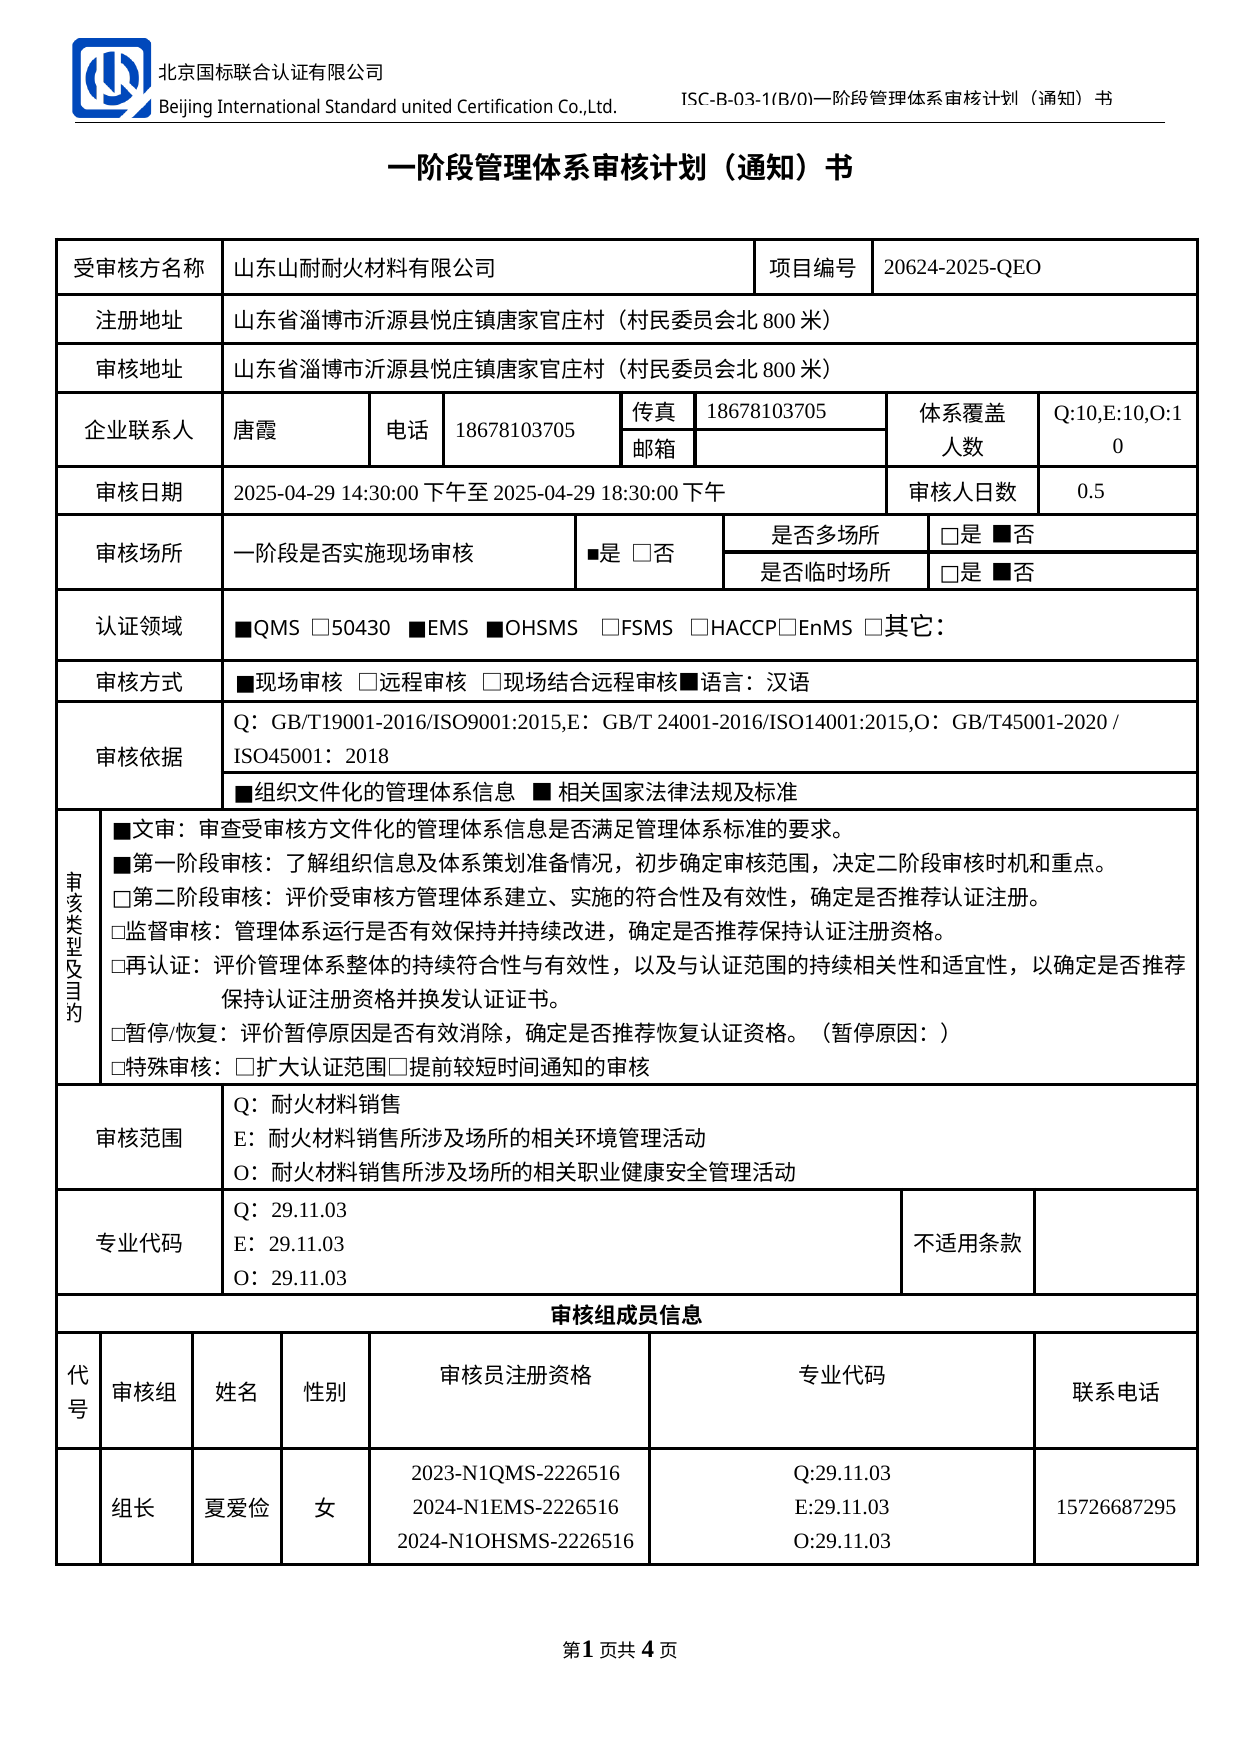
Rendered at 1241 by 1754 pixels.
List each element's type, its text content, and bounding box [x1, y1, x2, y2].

table_cell 夏爱俭 [194, 1450, 280, 1563]
table_cell 性别 [283, 1334, 368, 1447]
table_cell 唐霞 [224, 394, 368, 465]
table_cell 审核依据 [58, 703, 221, 808]
table_cell 注册地址 [58, 296, 221, 342]
text 一阶段管理体系审核计划（通知）书 [75, 131, 1165, 199]
table_cell □是 ■否 [930, 554, 1196, 587]
table_cell 是否临时场所 [725, 554, 927, 587]
table_cell 18678103705 [445, 394, 619, 465]
table_cell 一阶段是否实施现场审核 [224, 516, 574, 587]
table_cell ■文审：审查受审核方文件化的管理体系信息是否满足管理体系标准的要求。 ■第一阶段审核：了解组织信息及体系策划准备情况，初步确定审核范围，决定二阶段审核时机和重点。 □第二阶段审核：评价受审核方管理体系建立、实施的符合性及有效性，确定是否推荐认证注册。 □监督审核：管理体系运行是否有效保持并持续改进，确定是否推荐保持认证注册资格。 □再认证：评价管理体系整体的持续符合性与有效性，以及与认证范围的持续相关性和适宜性，以确定是否推荐保持认证注册资格并换发认证证书。 □暂停/恢复：评价暂停原因是否有效消除，确定是否推荐恢复认证资格。（暂停原因：） □特殊审核：□扩大认证范围□提前较短时间通知的审核 [102, 811, 1196, 1083]
table_cell Q：耐火材料销售 E：耐火材料销售所涉及场所的相关环境管理活动 O：耐火材料销售所涉及场所的相关职业健康安全管理活动 [224, 1086, 1196, 1188]
table_cell 2023-N1QMS-2226516 2024-N1EMS-2226516 2024-N1OHSMS-2226516 [371, 1450, 648, 1563]
table_cell 姓名 [194, 1334, 280, 1447]
table_cell 女 [283, 1450, 368, 1563]
table_cell 审核类型及目的 [58, 811, 99, 1083]
table_cell 审核员注册资格 [371, 1334, 648, 1447]
table_header 项目编号 [756, 241, 871, 293]
table_cell ■现场审核 □远程审核 □现场结合远程审核■语言：汉语 [224, 662, 1196, 700]
table_cell ■QMS □50430 ■EMS ■OHSMS □FSMS □HACCP□EnMS □其它： [224, 591, 1196, 658]
table_cell 代号 [58, 1334, 99, 1447]
table_header 受审核方名称 [58, 241, 221, 293]
table_cell 审核方式 [58, 662, 221, 700]
table_cell 审核范围 [58, 1086, 221, 1188]
table_cell ■是 □否 [577, 516, 722, 587]
table_cell 不适用条款 [903, 1191, 1033, 1293]
table_cell ■组织文件化的管理体系信息 ■ 相关国家法律法规及标准 [224, 774, 1196, 808]
table_cell 专业代码 [58, 1191, 221, 1293]
table_cell 邮箱 [623, 431, 693, 465]
table_cell 审核场所 [58, 516, 221, 587]
table_cell □是 ■否 [930, 516, 1196, 550]
table_cell Q:10,E:10,O:10 [1040, 394, 1196, 465]
table_cell 联系电话 [1036, 1334, 1196, 1447]
table_cell 体系覆盖 人数 [888, 394, 1037, 465]
table_cell 审核日期 [58, 468, 221, 513]
table_cell 18678103705 [697, 394, 885, 428]
table_cell Q:29.11.03 E:29.11.03 O:29.11.03 [651, 1450, 1033, 1563]
table_cell Q：GB/T19001-2016/ISO9001:2015,E：GB/T 24001-2016/ISO14001:2015,O：GB/T45001-2020 / ISO45001：2018 [224, 703, 1196, 771]
table_cell 山东省淄博市沂源县悦庄镇唐家官庄村（村民委员会北800米） [224, 296, 1196, 342]
table_cell [697, 431, 885, 465]
table_cell Q：29.11.03 E：29.11.03 O：29.11.03 [224, 1191, 900, 1293]
table_cell 专业代码 [651, 1334, 1033, 1447]
table_cell 是否多场所 [725, 516, 927, 550]
table_header 山东山耐耐火材料有限公司 [224, 241, 753, 293]
table_cell 15726687295 [1036, 1450, 1196, 1563]
picture [72, 38, 152, 118]
table_cell 电话 [371, 394, 442, 465]
table_cell 审核地址 [58, 345, 221, 391]
table_cell 组长 [102, 1450, 191, 1563]
table_cell 审核人日数 [888, 468, 1037, 513]
table_cell 传真 [623, 394, 693, 428]
table_header 20624-2025-QEO [874, 241, 1196, 293]
table_cell 0.5 [1040, 468, 1196, 513]
table_cell 企业联系人 [58, 394, 221, 465]
table_cell 审核组成员信息 [58, 1296, 1196, 1331]
table_cell [1036, 1191, 1196, 1293]
table_cell 山东省淄博市沂源县悦庄镇唐家官庄村（村民委员会北800米） [224, 345, 1196, 391]
table_cell 审核组 [102, 1334, 191, 1447]
table_cell 2025-04-29 14:30:00下午至2025-04-29 18:30:00下午 [224, 468, 885, 513]
table_cell 认证领域 [58, 591, 221, 658]
table_cell [58, 1450, 99, 1563]
